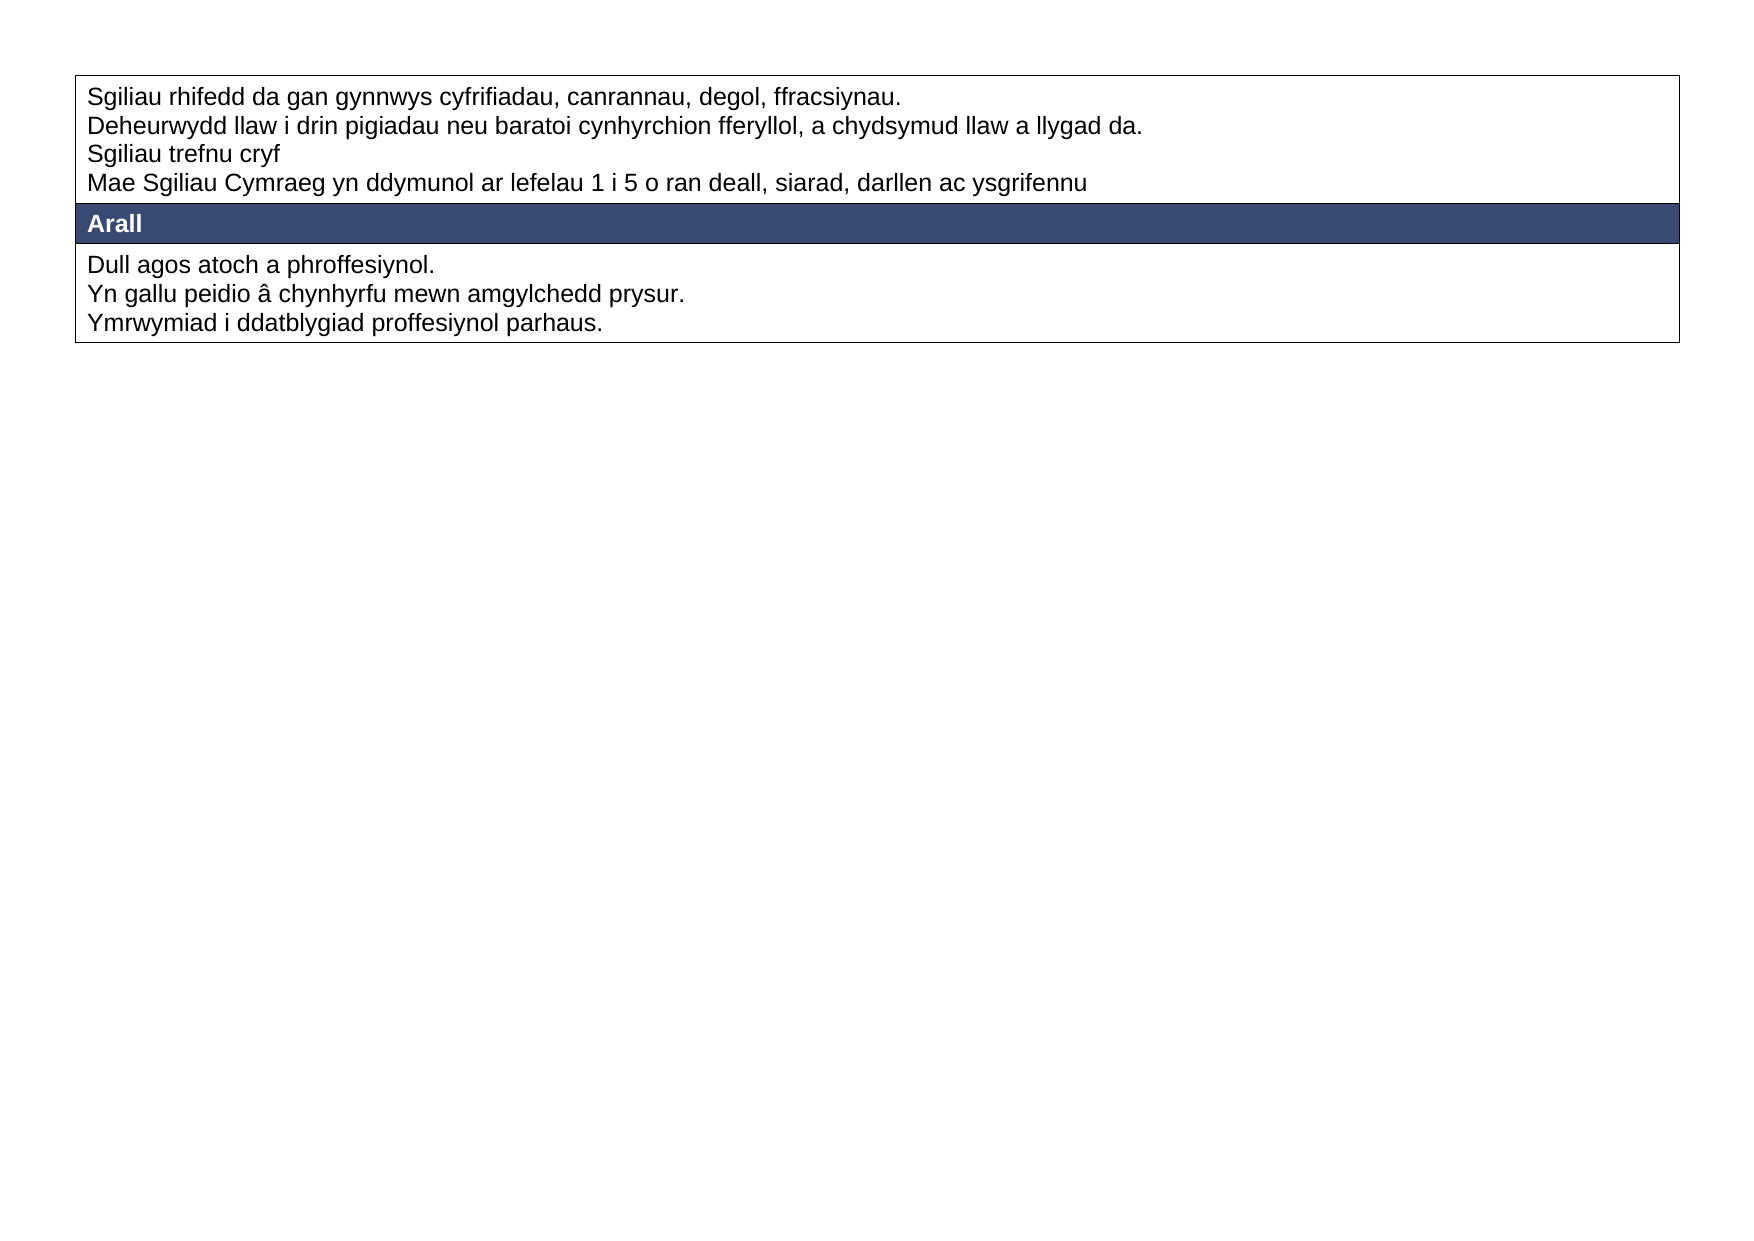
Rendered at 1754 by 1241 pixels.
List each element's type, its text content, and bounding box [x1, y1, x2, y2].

table_cell Dull agos atoch a phroffesiynol. Yn gallu peidio â chynhyrfu mewn amgylchedd prysur. Ymrwymiad i ddatblygiad proffesiynol parhaus. [76, 244, 1679, 342]
table_cell Arall [76, 204, 1679, 243]
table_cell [76, 76, 1679, 203]
